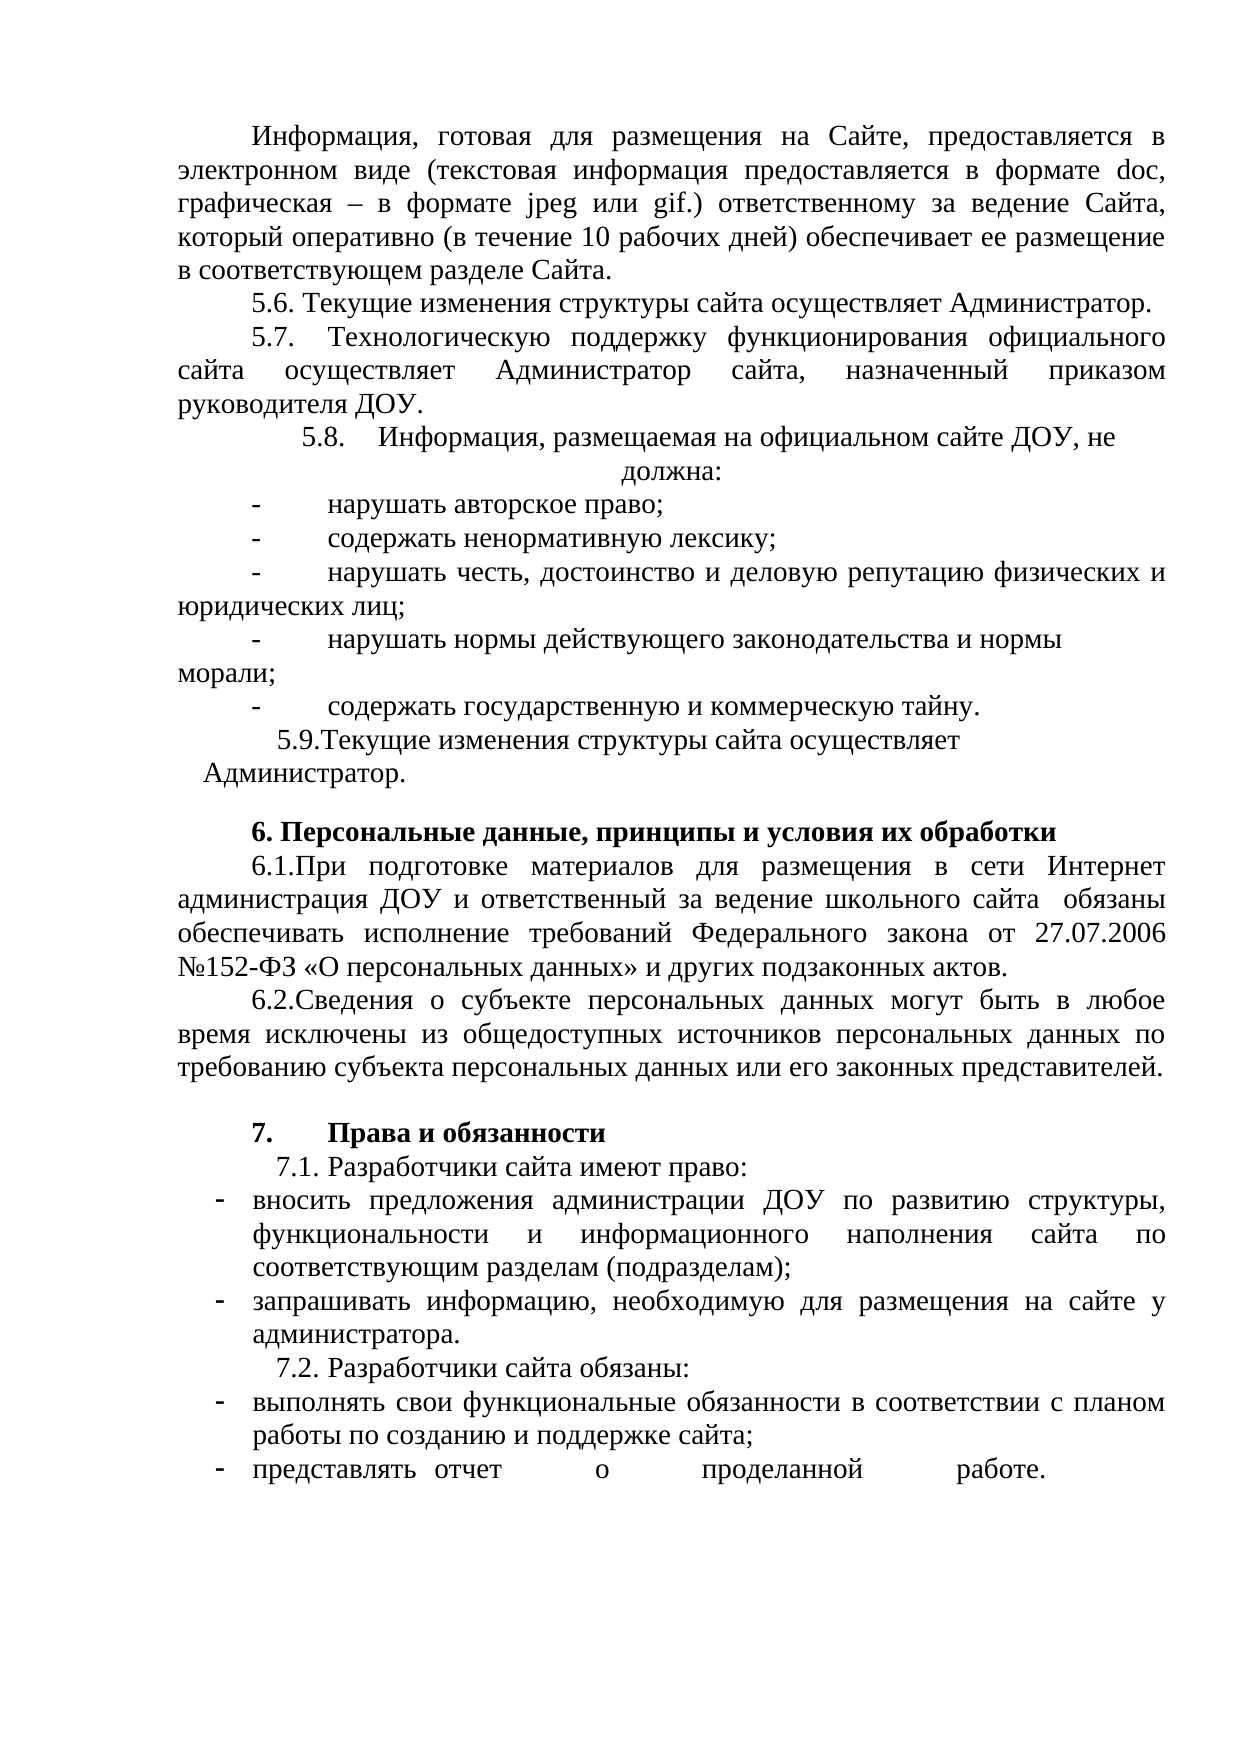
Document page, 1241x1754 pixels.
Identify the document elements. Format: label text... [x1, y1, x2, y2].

text 5.7. Технологическую поддержку функционирования официального сайта осуществляет Администратор сайта, назначенный приказом руководителя ДОУ. [177, 319, 1166, 420]
text 6.2.Сведения о субъекте персональных данных могут быть в любое время исключены из общедоступных источников персональных данных по требованию субъекта персональных данных или его законных представителей. [177, 982, 1166, 1083]
list нарушать нормы действующего законодательства и нормы морали; [177, 622, 1166, 689]
list представлять отчет о проделанной работе. [215, 1451, 1166, 1485]
text 5.6. Текущие изменения структуры сайта осуществляет Администратор. [177, 286, 1166, 319]
text 6. Персональные данные, принципы и условия их обработки [177, 814, 1166, 848]
text - нарушать честь, достоинство и деловую репутацию физических и юридических лиц; [177, 555, 1166, 622]
text 5.9.Текущие изменения структуры сайта осуществляет Администратор. [203, 722, 1166, 789]
text Информация, готовая для размещения на Сайте, предоставляется в электронном виде (текстовая информация предоставляется в формате doc, графическая – в формате jpeg или gif.) ответственному за ведение Сайта, который оперативно (в течение 10 рабочих дней) обеспечивает ее размещение в соответствующем разделе Сайта. [177, 118, 1166, 286]
text 6.1.При подготовке материалов для размещения в сети Интернет администрация ДОУ и ответственный за ведение школьного сайта обязаны обеспечивать исполнение требований Федерального закона от 27.07.2006 №152-ФЗ «О персональных данных» и других подзаконных актов. [177, 848, 1166, 982]
list нарушать авторское право; [177, 487, 1166, 521]
text 7. Права и обязанности [177, 1116, 1166, 1149]
list содержать ненормативную лексику; [177, 521, 1166, 554]
text 7.1. Разработчики сайта имеют право: [202, 1149, 1166, 1183]
text 5.8. Информация, размещаемая на официальном сайте ДОУ, не должна: [177, 420, 1166, 487]
list запрашивать информацию, необходимую для размещения на сайте у администратора. [215, 1284, 1166, 1351]
list содержать государственную и коммерческую тайну. [177, 689, 1166, 722]
list вносить предложения администрации ДОУ по развитию структуры, функциональности и информационного наполнения сайта по соответствующим разделам (подразделам); [215, 1183, 1166, 1284]
text 7.2. Разработчики сайта обязаны: [202, 1351, 1166, 1384]
list выполнять свои функциональные обязанности в соответствии с планом работы по созданию и поддержке сайта; [215, 1384, 1166, 1451]
